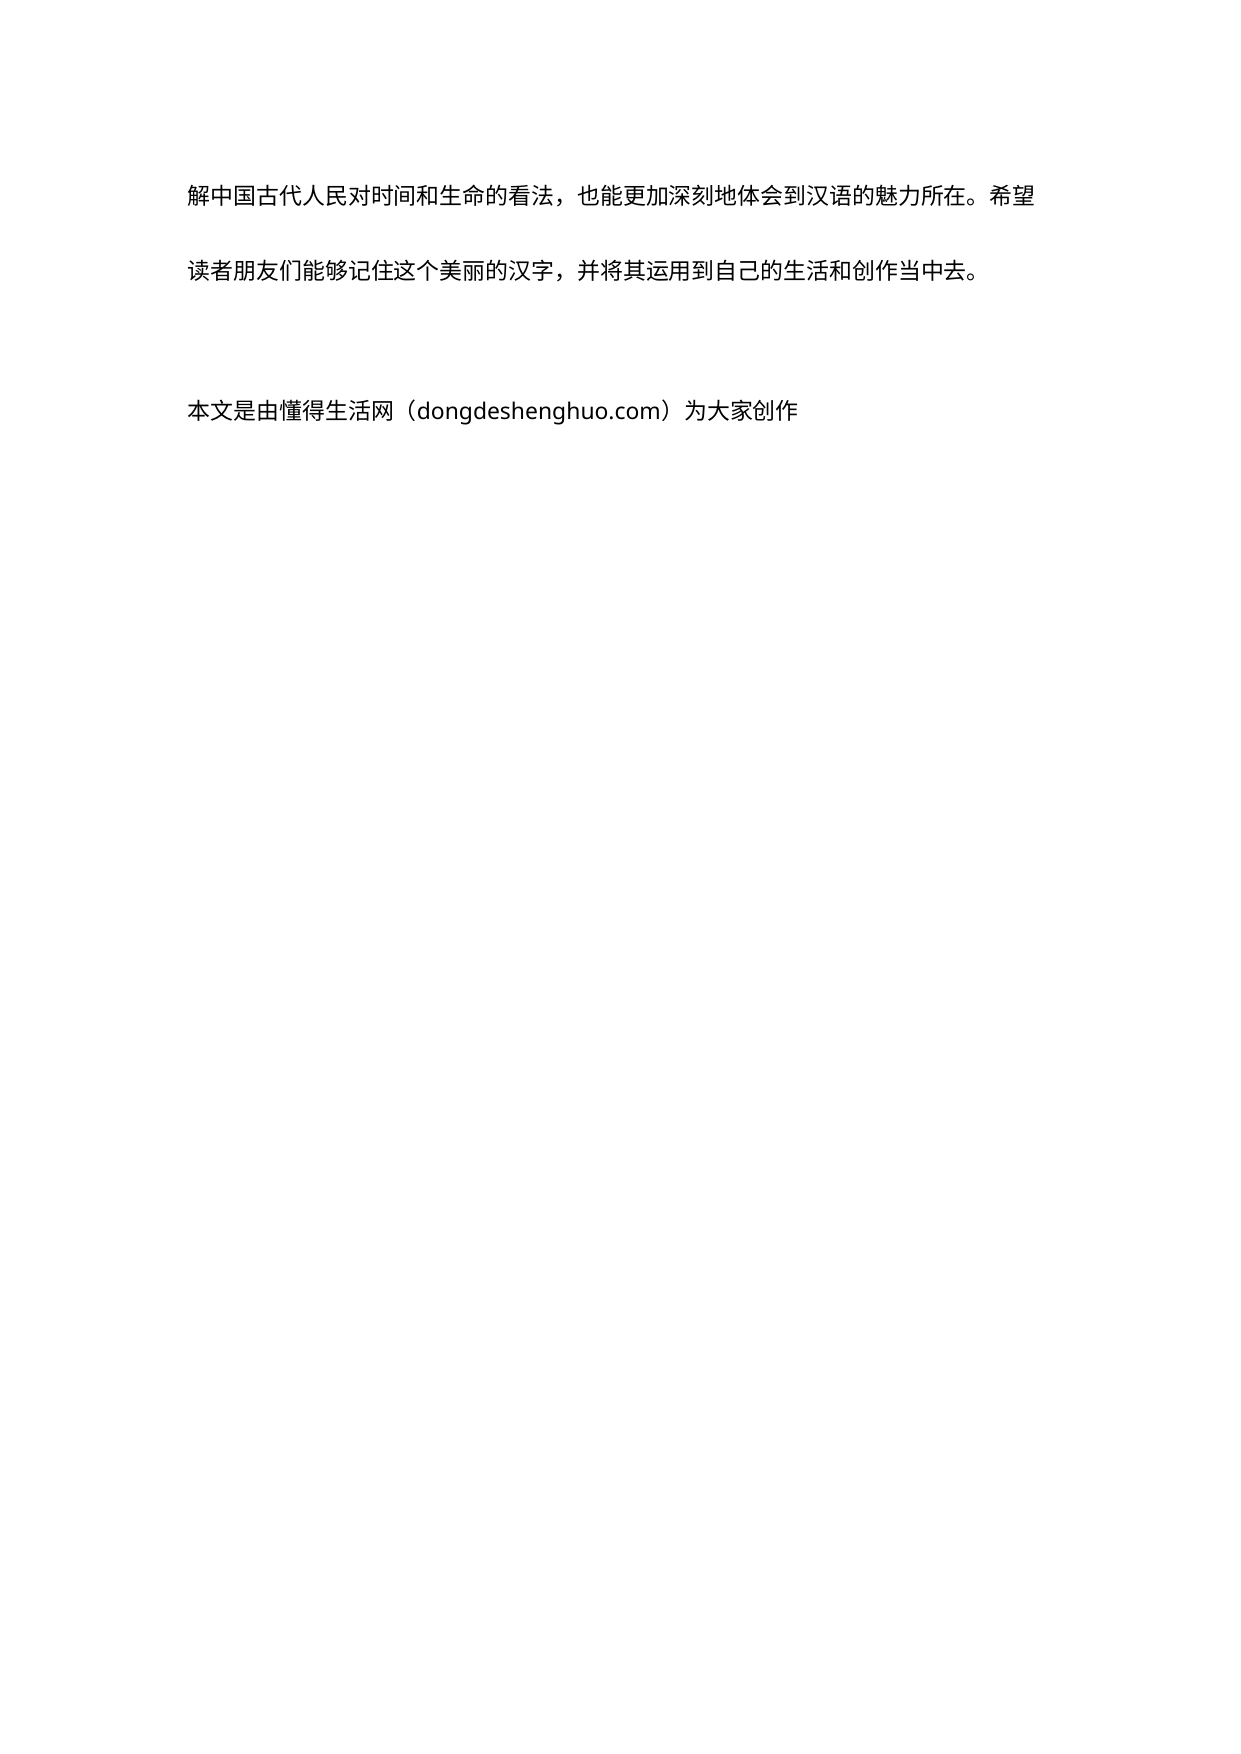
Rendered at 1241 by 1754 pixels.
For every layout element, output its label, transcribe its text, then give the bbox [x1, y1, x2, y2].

text 本文是由懂得生活网（dongdeshenghuo.com）为大家创作 [187, 377, 1053, 442]
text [187, 162, 1053, 302]
